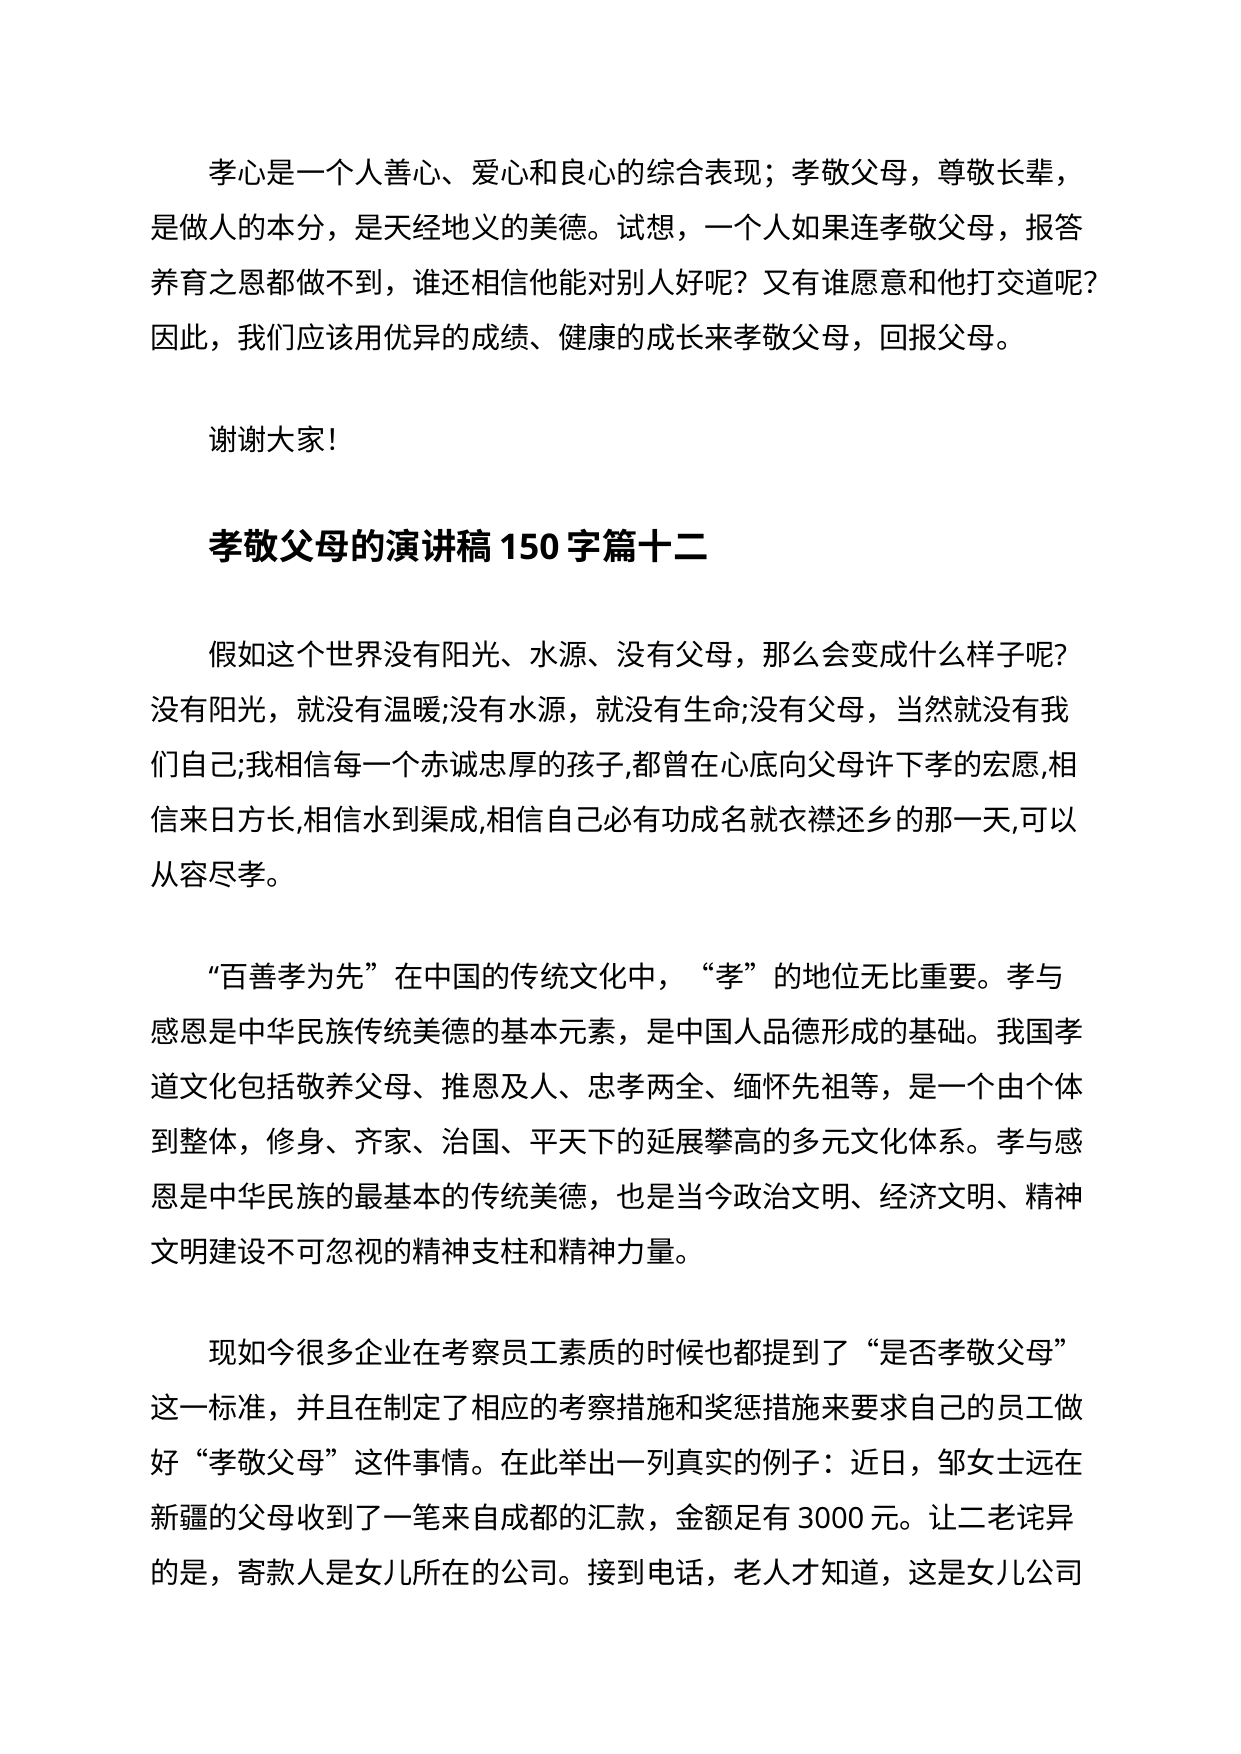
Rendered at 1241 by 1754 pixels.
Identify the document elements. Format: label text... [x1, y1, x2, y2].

text 孝敬父母的演讲稿150字篇十二 [150, 518, 1090, 569]
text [150, 1330, 1090, 1592]
text 孝心是一个人善心、爱心和良心的综合表现；孝敬父母，尊敬长辈，是做人的本分，是天经地义的美德。试想，一个人如果连孝敬父母，报答养育之恩都做不到，谁还相信他能对别人好呢？又有谁愿意和他打交道呢？因此，我们应该用优异的成绩、健康的成长来孝敬父母，回报父母。 [150, 150, 1090, 357]
text 谢谢大家！ [150, 416, 1090, 459]
text “百善孝为先”在中国的传统文化中，“孝”的地位无比重要。孝与感恩是中华民族传统美德的基本元素，是中国人品德形成的基础。我国孝道文化包括敬养父母、推恩及人、忠孝两全、缅怀先祖等，是一个由个体到整体，修身、齐家、治国、平天下的延展攀高的多元文化体系。孝与感恩是中华民族的最基本的传统美德，也是当今政治文明、经济文明、精神文明建设不可忽视的精神支柱和精神力量。 [150, 953, 1090, 1270]
text 假如这个世界没有阳光、水源、没有父母，那么会变成什么样子呢?没有阳光，就没有温暖;没有水源，就没有生命;没有父母，当然就没有我们自己;我相信每一个赤诚忠厚的孩子,都曾在心底向父母许下孝的宏愿,相信来日方长,相信水到渠成,相信自己必有功成名就衣襟还乡的那一天,可以从容尽孝。 [150, 632, 1090, 894]
